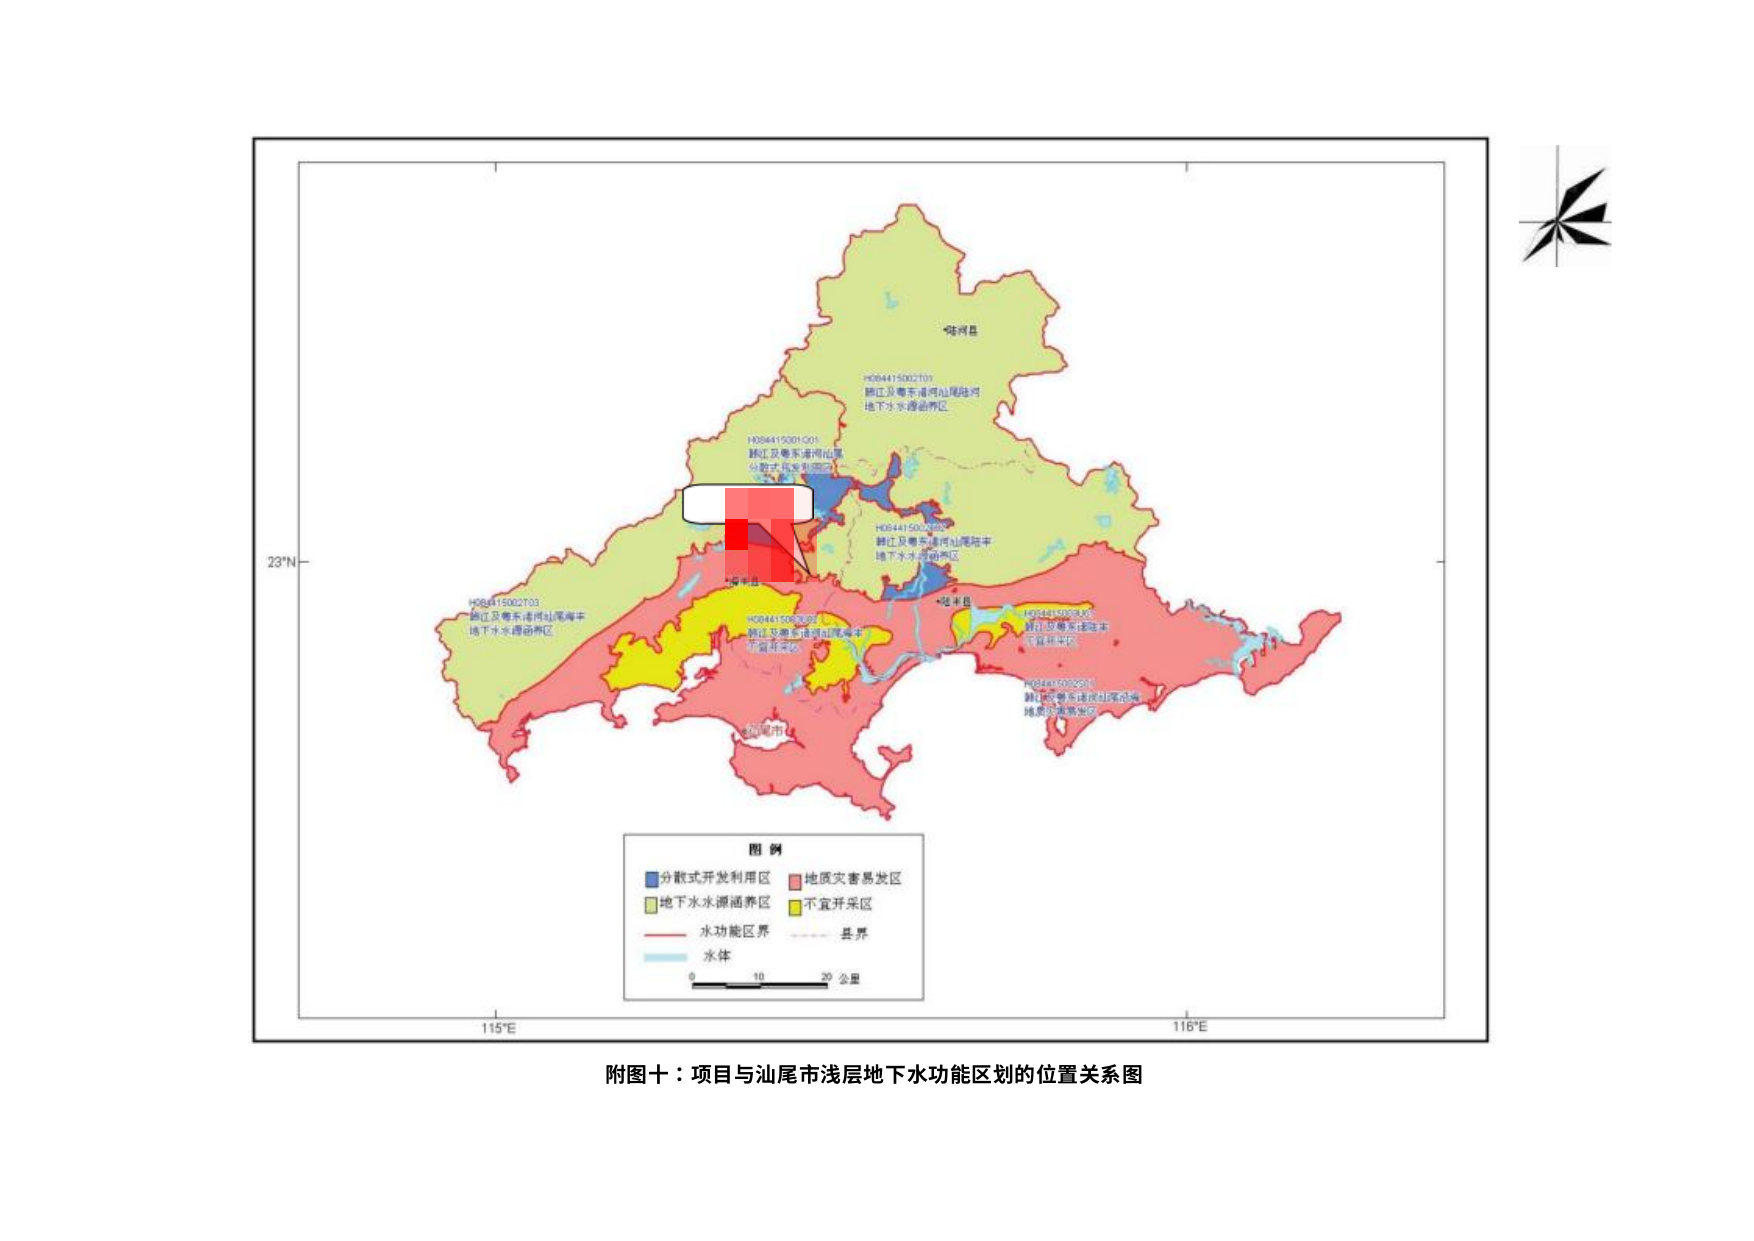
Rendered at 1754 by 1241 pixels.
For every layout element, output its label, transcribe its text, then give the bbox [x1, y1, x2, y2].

text 附图十：项目与汕尾市浅层地下水功能区划的位置关系图 [605, 1062, 1612, 1088]
picture [1519, 145, 1612, 267]
picture [247, 132, 1506, 1047]
